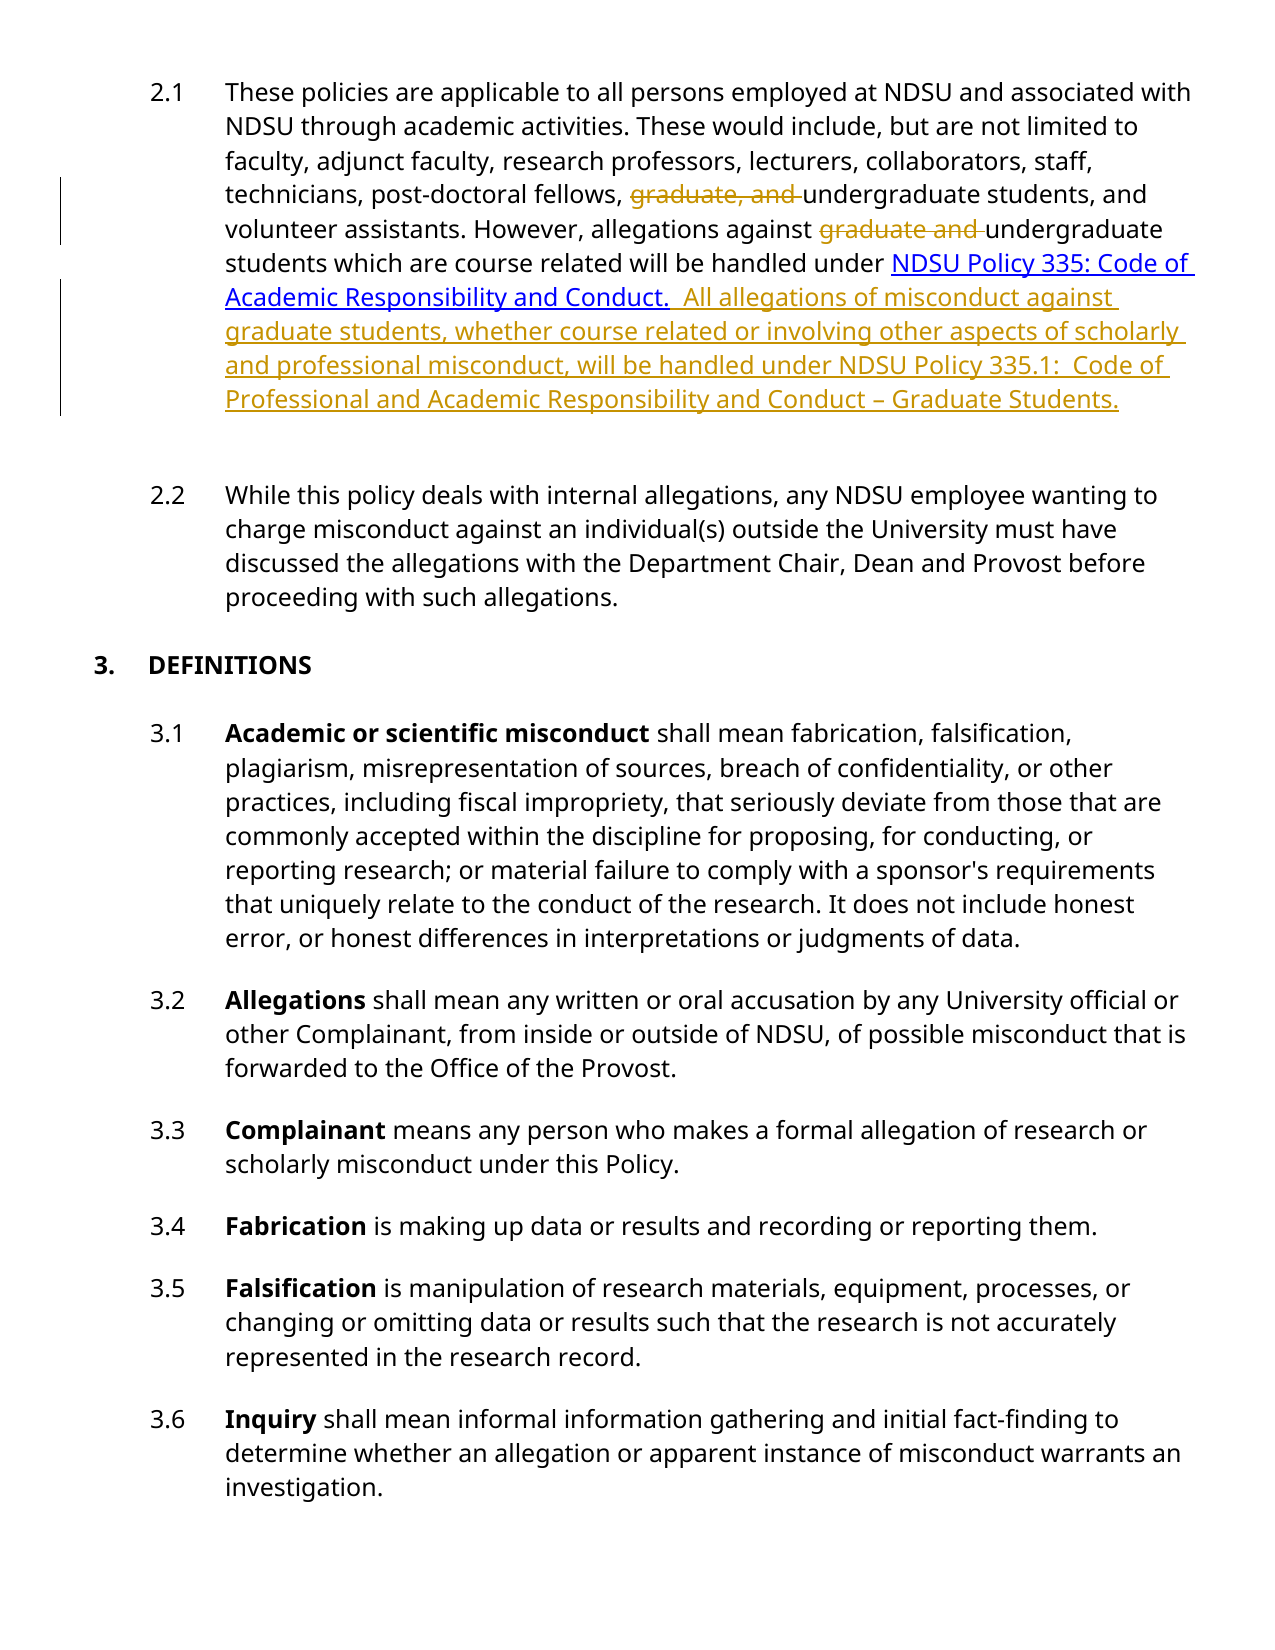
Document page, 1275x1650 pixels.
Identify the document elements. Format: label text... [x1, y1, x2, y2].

text 3.4 Fabrication is making up data or results and recording or reporting them. [150, 1209, 1200, 1271]
text 2.2 While this policy deals with internal allegations, any NDSU employee wanting to charge misconduct against an individual(s) outside the University must have discussed the allegations with the Department Chair, Dean and Provost before proceeding with such allegations. [150, 478, 1200, 614]
text 3.2 Allegations shall mean any written or oral accusation by any University official or other Complainant, from inside or outside of NDSU, of possible misconduct that is forwarded to the Office of the Provost. [150, 983, 1200, 1113]
text 3.5 Falsification is manipulation of research materials, equipment, processes, or changing or omitting data or results such that the research is not accurately represented in the research record. [150, 1271, 1200, 1401]
text 3.6 Inquiry shall mean informal information gathering and initial fact-finding to determine whether an allegation or apparent instance of misconduct warrants an investigation. [150, 1401, 1200, 1531]
text 2.1 These policies are applicable to all persons employed at NDSU and associated with NDSU through academic activities. These would include, but are not limited to faculty, adjunct faculty, research professors, lecturers, collaborators, staff, technicians, post-doctoral fellows, undergraduate students, and volunteer assistants. However, allegations against undergraduate students which are course related will be handled under NDSU Policy 335: Code of Academic Responsibility and Conduct. [150, 75, 1200, 444]
text 3.3 Complainant means any person who makes a formal allegation of research or scholarly misconduct under this Policy. [150, 1113, 1200, 1209]
text 3.1 Academic or scientific misconduct shall mean fabrication, falsification, plagiarism, misrepresentation of sources, breach of confidentiality, or other practices, including fiscal impropriety, that seriously deviate from those that are commonly accepted within the discipline for proposing, for conducting, or reporting research; or material failure to comply with a sponsor's requirements that uniquely relate to the conduct of the research. It does not include honest error, or honest differences in interpretations or judgments of data. [150, 716, 1200, 983]
text 3. DEFINITIONS [94, 648, 1200, 682]
